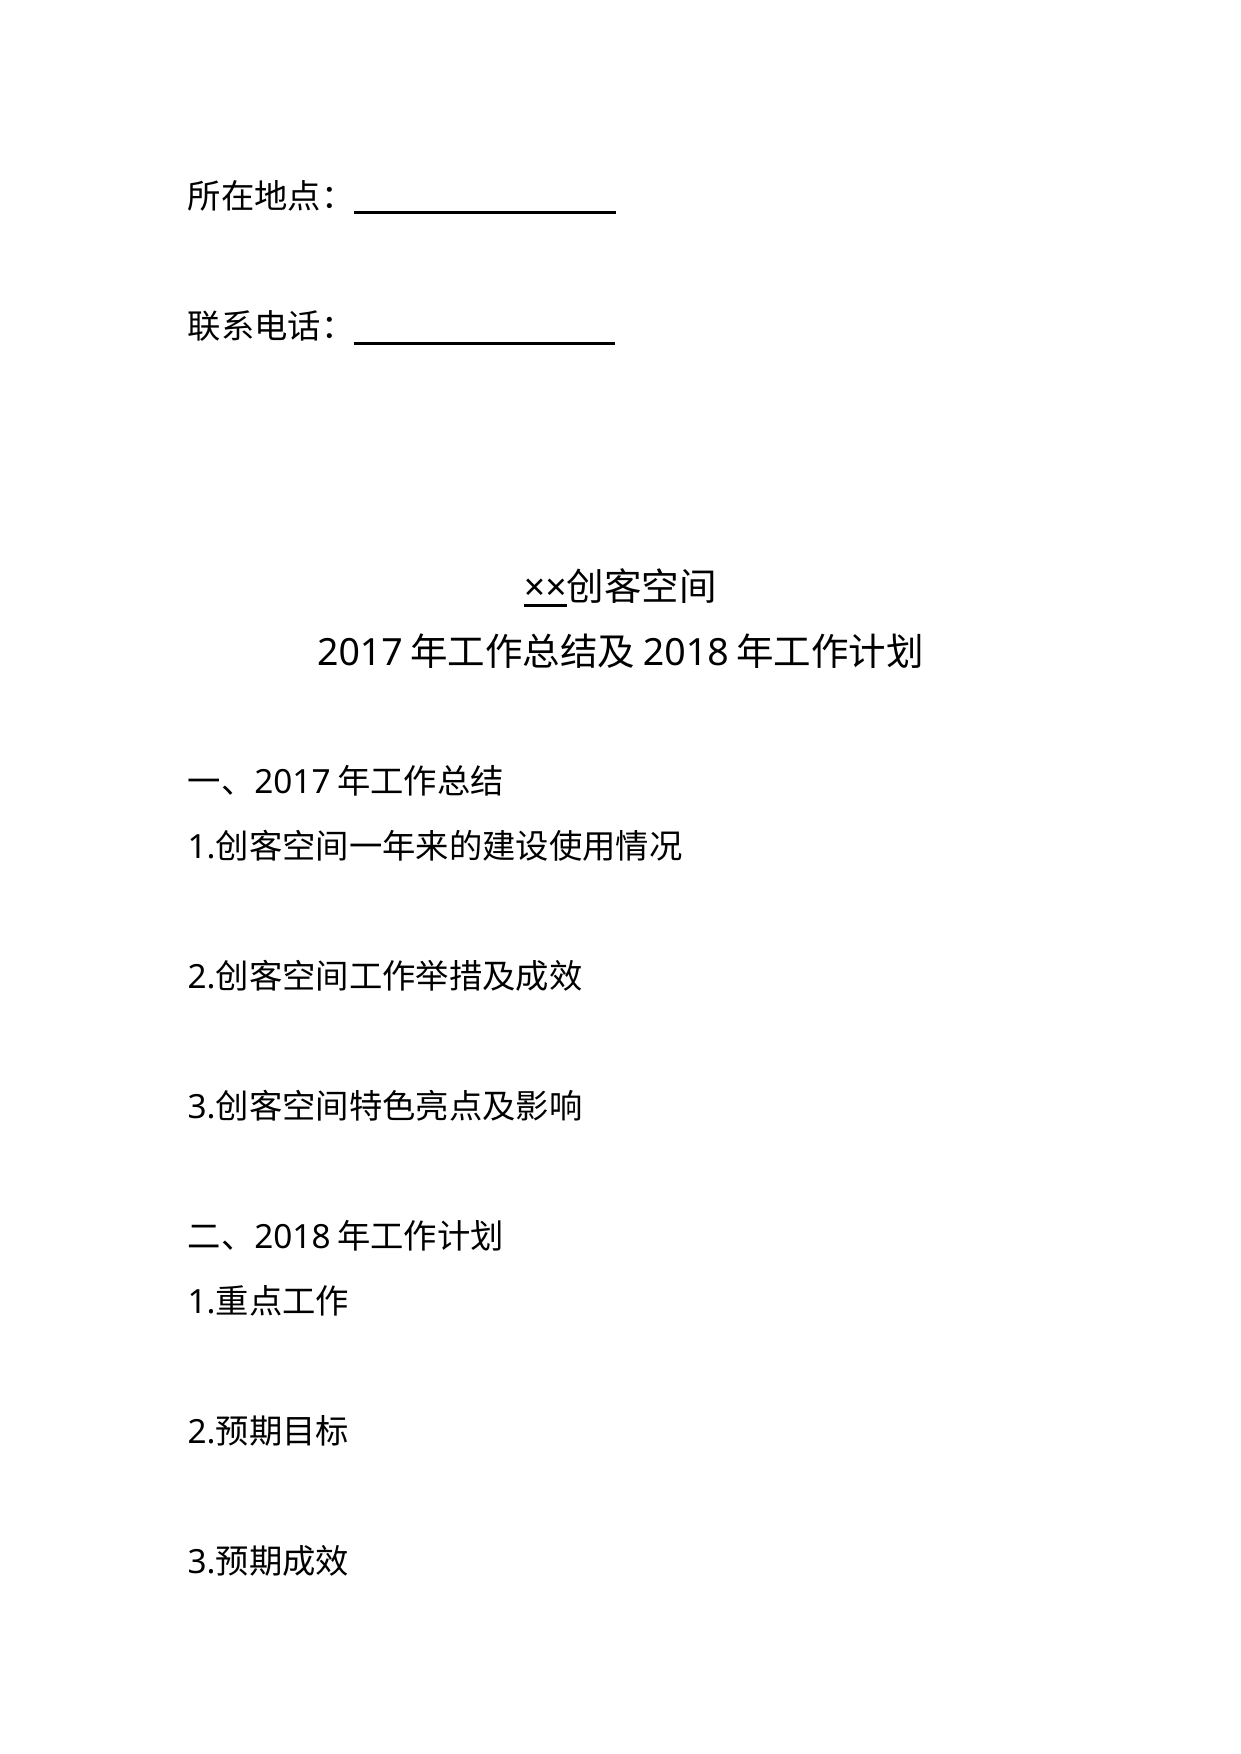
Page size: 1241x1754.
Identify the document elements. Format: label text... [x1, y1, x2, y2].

text 二、2018年工作计划 [187, 1202, 1053, 1267]
text 2017年工作总结及2018年工作计划 [187, 617, 1053, 682]
text 一、2017年工作总结 [187, 747, 1053, 812]
text 1.创客空间一年来的建设使用情况 [187, 812, 1053, 877]
text 所在地点： [187, 162, 1053, 227]
text 联系电话： [187, 292, 1053, 357]
text ××创客空间 [187, 552, 1053, 617]
text 1.重点工作 [187, 1267, 1053, 1332]
text 3.创客空间特色亮点及影响 [187, 1072, 1053, 1137]
text 3.预期成效 [187, 1527, 1053, 1592]
text 2.创客空间工作举措及成效 [187, 942, 1053, 1007]
text 2.预期目标 [187, 1397, 1053, 1462]
